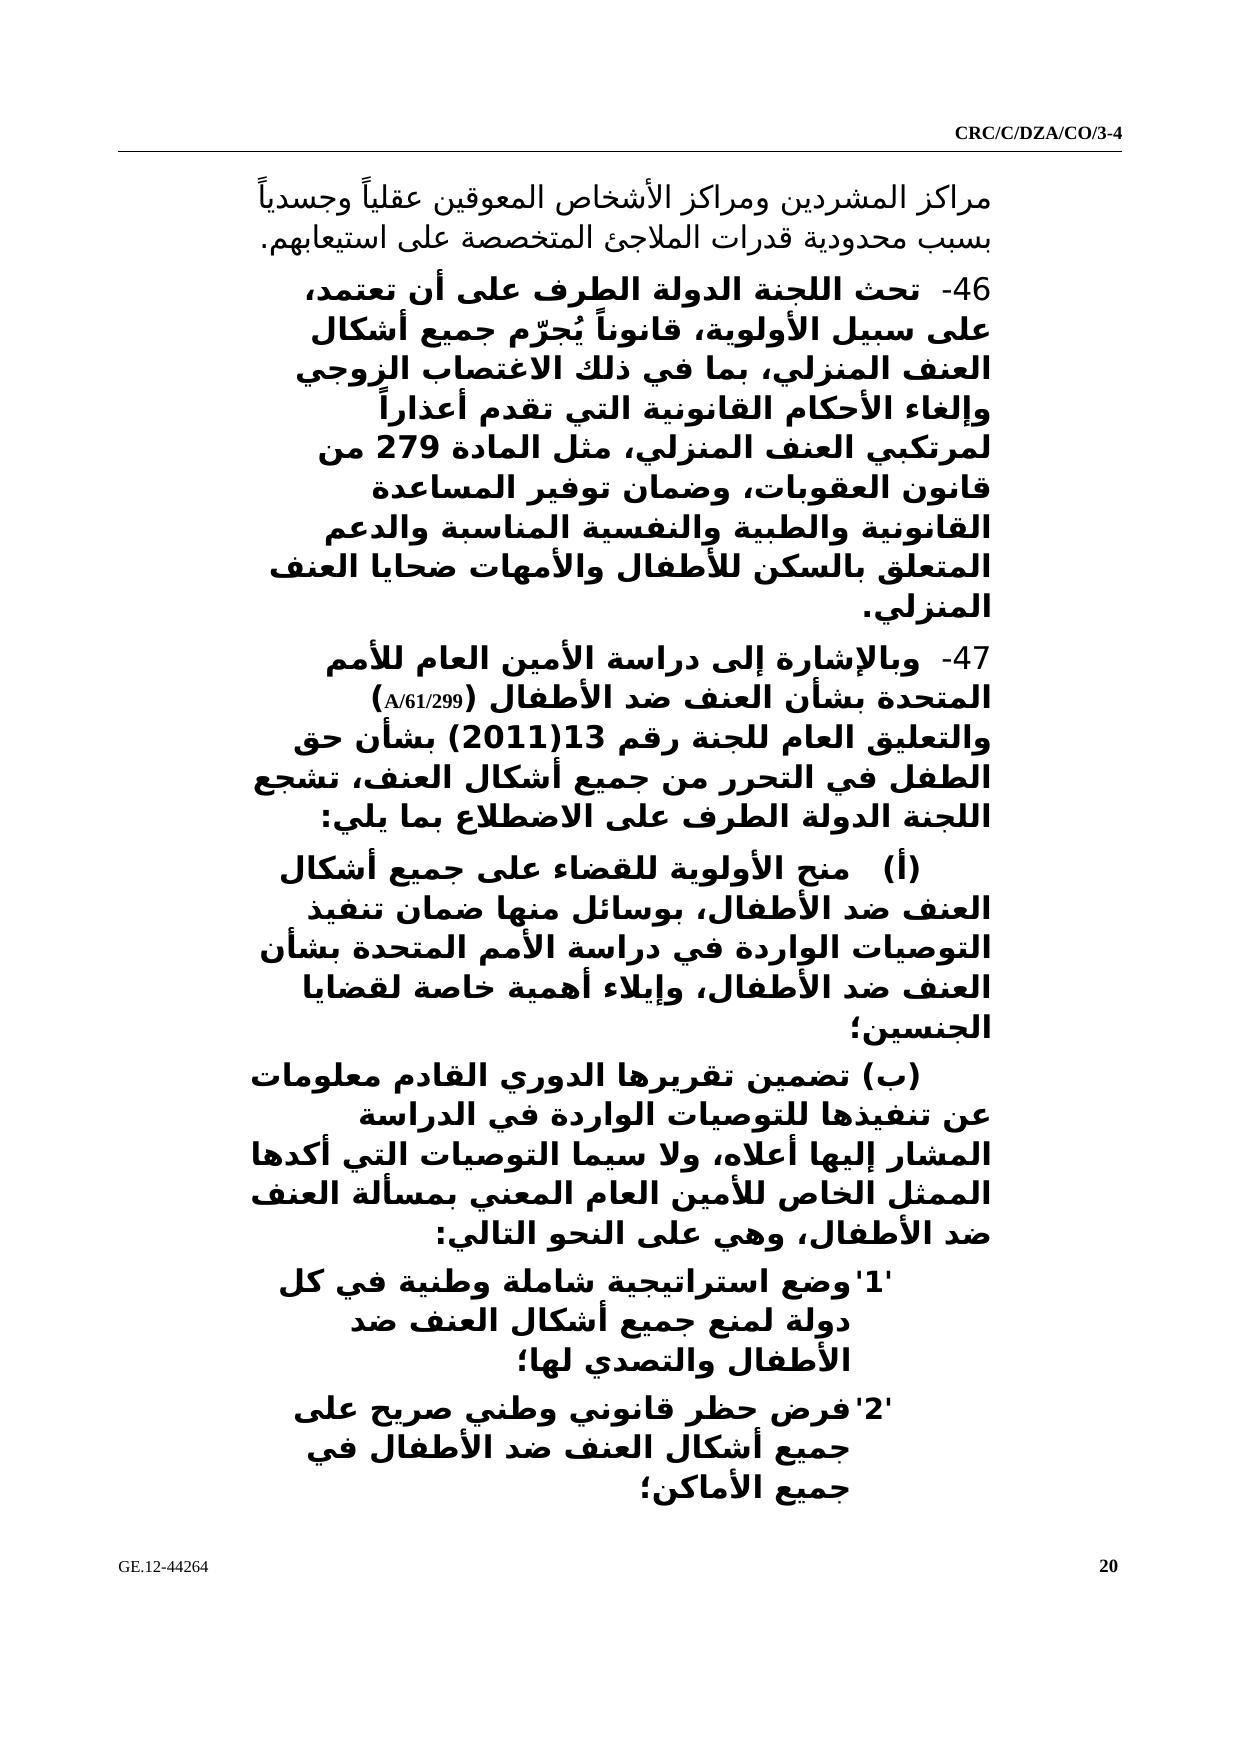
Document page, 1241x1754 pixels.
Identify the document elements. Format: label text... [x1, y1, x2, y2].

text 47- وبالإشارة إلى دراسة الأمين العام للأمم المتحدة بشأن العنف ضد الأطفال (A/61/299) والتعليق العام للجنة رقم 13(2011) بشأن حق الطفل في التحرر من جميع أشكال العنف، تشجع اللجنة الدولة الطرف على الاضطلاع بما يلي: [248, 638, 992, 836]
text (ب) تضمين تقريرها الدوري القادم معلومات عن تنفيذها للتوصيات الواردة في الدراسة المشار إليها أعلاه، ولا سيما التوصيات التي أكدها الممثل الخاص للأمين العام المعني بمسألة العنف ضد الأطفال، وهي على النحو التالي: [248, 1054, 992, 1252]
text وضع استراتيجية شاملة وطنية في كل دولة لمنع جميع أشكال العنف ضد الأطفال والتصدي لها؛ [248, 1261, 893, 1379]
text فرض حظر قانوني وطني صريح على جميع أشكال العنف ضد الأطفال في جميع الأماكن؛ [248, 1388, 893, 1506]
text (أ) منح الأولوية للقضاء على جميع أشكال العنف ضد الأطفال، بوسائل منها ضمان تنفيذ التوصيات الواردة في دراسة الأمم المتحدة بشأن العنف ضد الأطفال، وإيلاء أهمية خاصة لقضايا الجنسين؛ [248, 848, 992, 1046]
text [248, 177, 992, 256]
text 46- تحث اللجنة الدولة الطرف على أن تعتمد، على سبيل الأولوية، قانوناً يُجرّم جميع أشكال العنف المنزلي، بما في ذلك الاغتصاب الزوجي وإلغاء الأحكام القانونية التي تقدم أعذاراً لمرتكبي العنف المنزلي، مثل المادة 279 من قانون العقوبات، وضمان توفير المساعدة القانونية والطبية والنفسية المناسبة والدعم المتعلق بالسكن للأطفال والأمهات ضحايا العنف المنزلي. [248, 269, 992, 625]
